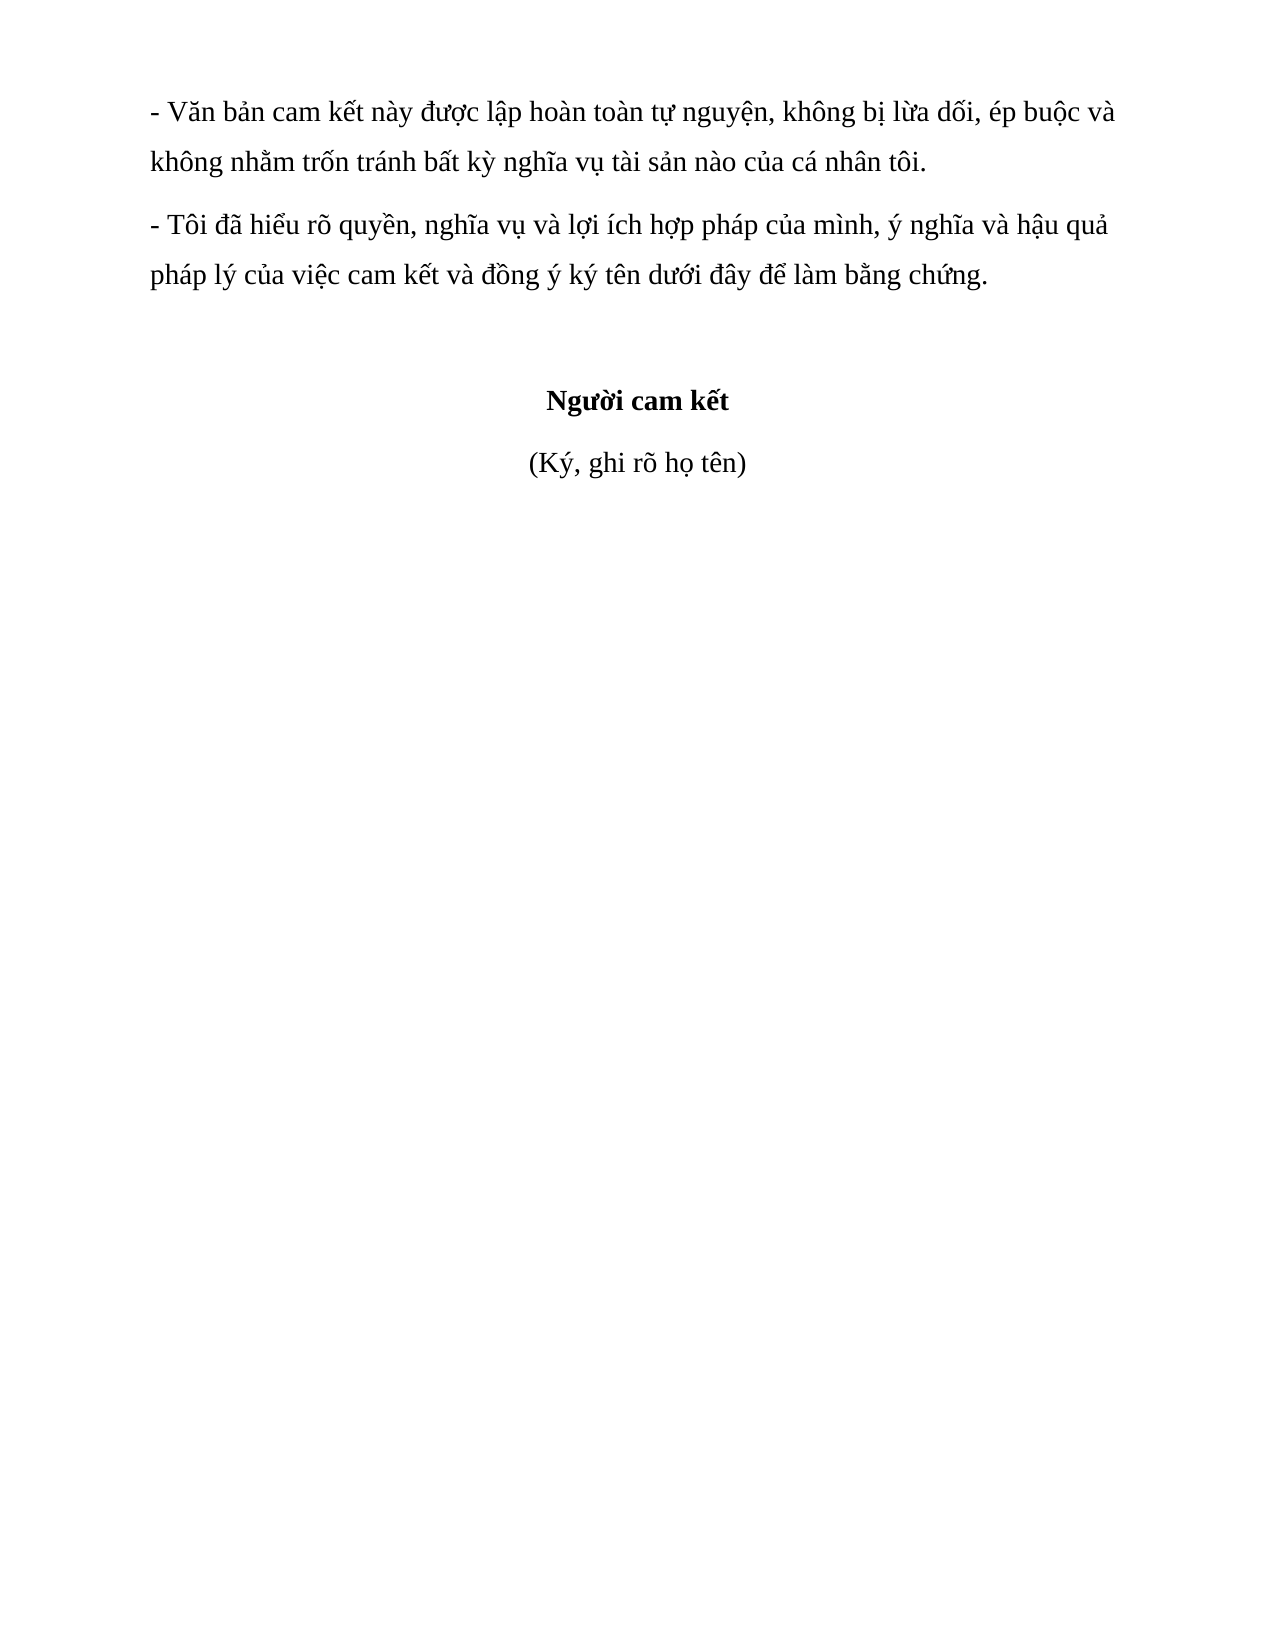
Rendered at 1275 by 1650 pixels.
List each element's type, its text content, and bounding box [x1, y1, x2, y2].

text Người cam kết [150, 383, 1125, 416]
text (Ký, ghi rõ họ tên) [150, 446, 1125, 479]
text - Văn bản cam kết này được lập hoàn toàn tự nguyện, không bị lừa dối, ép buộc và không nhằm trốn tránh bất kỳ nghĩa vụ tài sản nào của cá nhân tôi. [150, 94, 1125, 178]
text - Tôi đã hiểu rõ quyền, nghĩa vụ và lợi ích hợp pháp của mình, ý nghĩa và hậu quả pháp lý của việc cam kết và đồng ý ký tên dưới đây để làm bằng chứng. [150, 207, 1125, 291]
